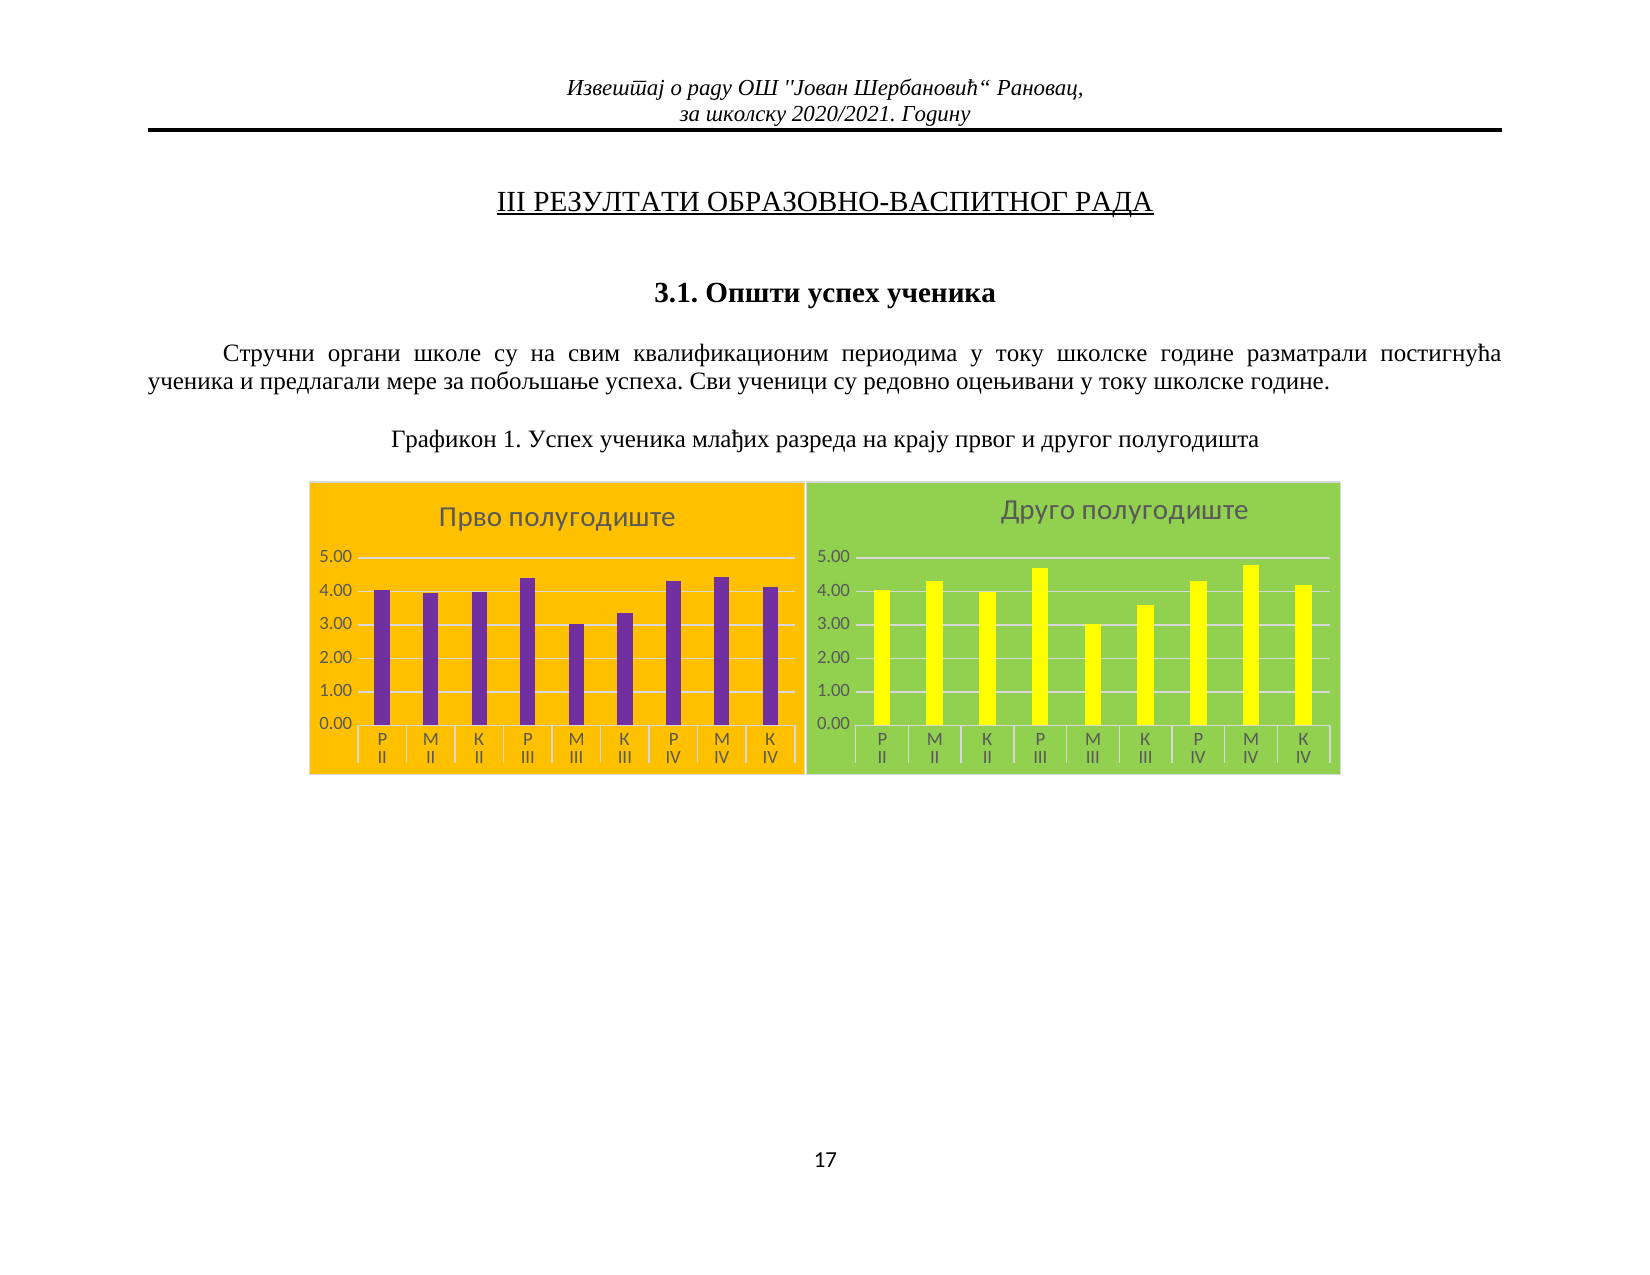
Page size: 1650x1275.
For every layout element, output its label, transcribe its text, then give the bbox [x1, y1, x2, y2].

text Стручни органи школе су на свим квалификационим периодима у току школске године разматрали постигнућа ученика и предлагали мере за побољшање успеха. Сви ученици су редовно оцењивани у току школске године. [148, 338, 1502, 395]
text III РЕЗУЛТАТИ ОБРАЗОВНО-ВАСПИТНОГ РАДА [148, 184, 1502, 218]
text Графикон 1. Успех ученика млађих разреда на крају првог и другог полугодишта [148, 424, 1502, 453]
text 3.1. Општи успех ученика [148, 275, 1502, 309]
